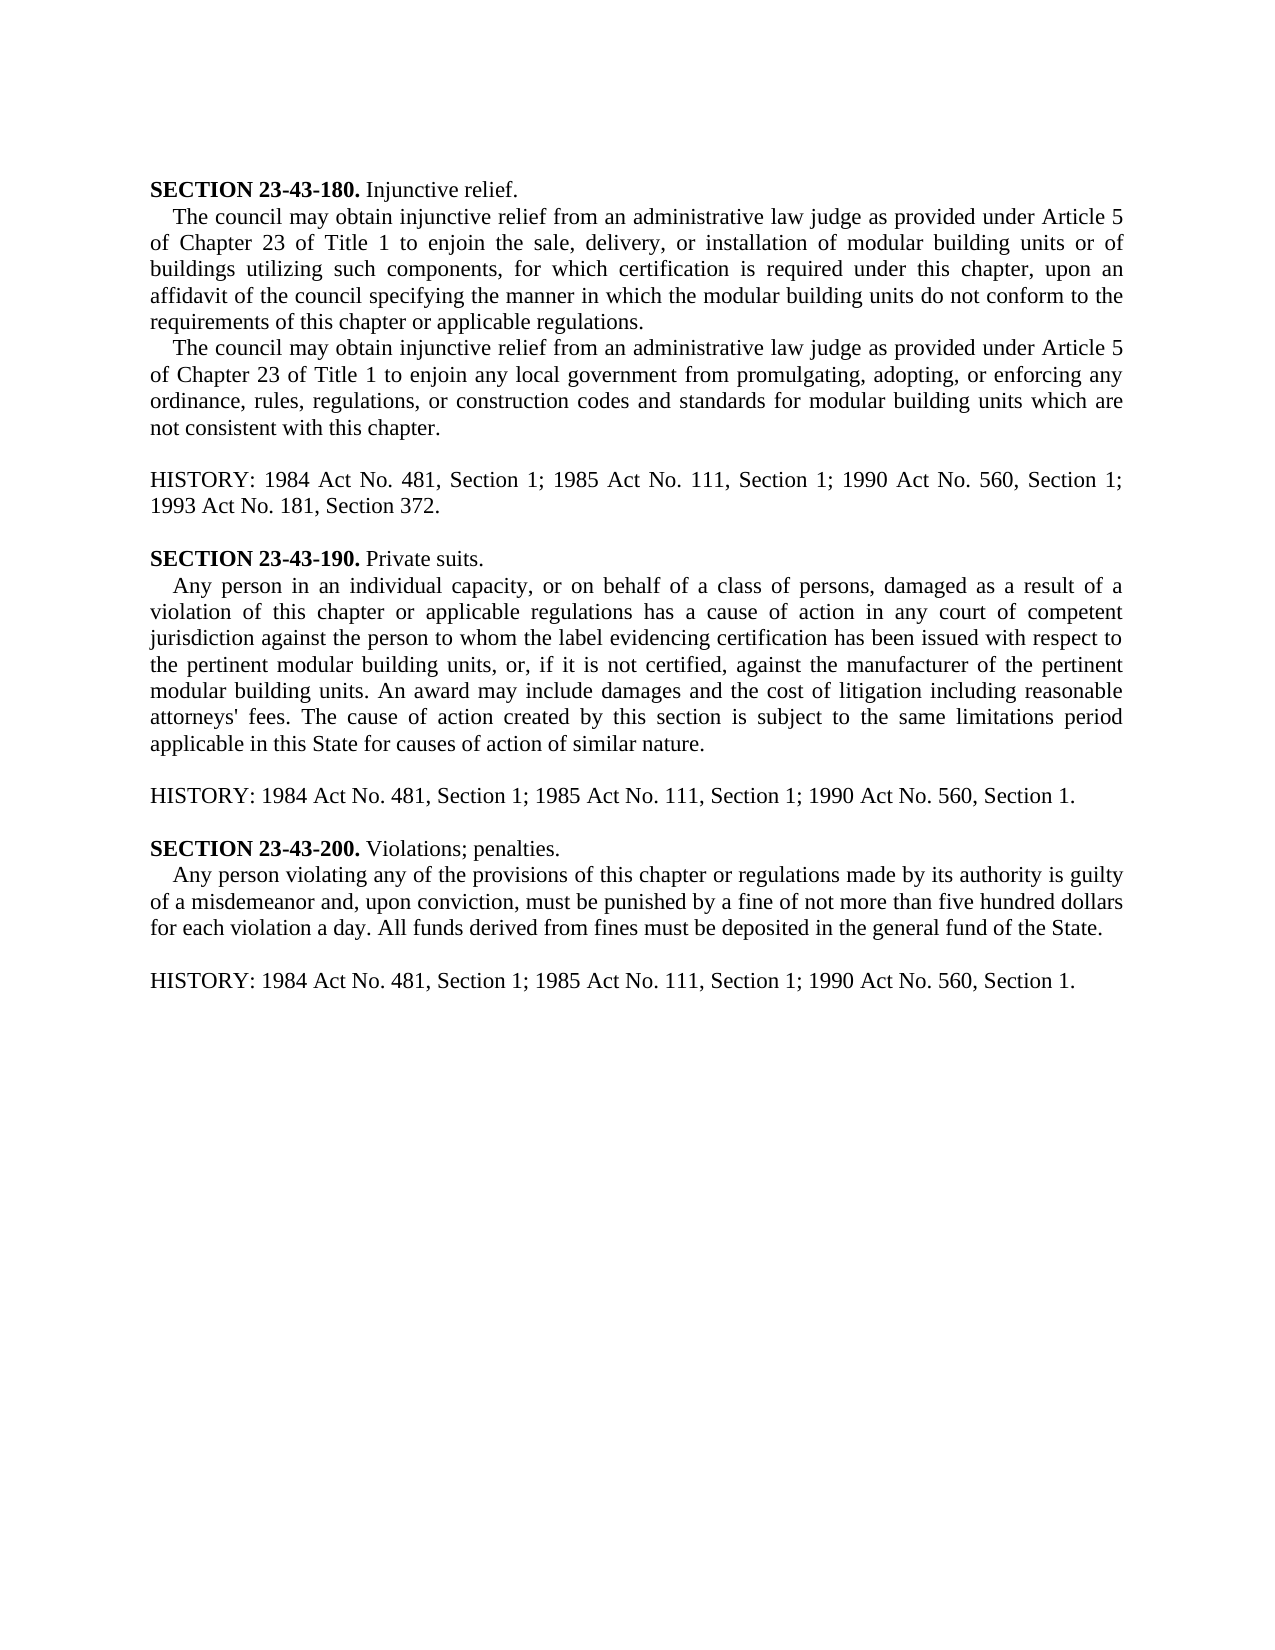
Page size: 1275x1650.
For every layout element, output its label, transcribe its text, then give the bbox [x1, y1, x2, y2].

text Any person violating any of the provisions of this chapter or regulations made by its authority is guilty of a misdemeanor and, upon conviction, must be punished by a fine of not more than five hundred dollars for each violation a day. All funds derived from fines must be deposited in the general fund of the State. [150, 862, 1125, 941]
text Any person in an individual capacity, or on behalf of a class of persons, damaged as a result of a violation of this chapter or applicable regulations has a cause of action in any court of competent jurisdiction against the person to whom the label evidencing certification has been issued with respect to the pertinent modular building units, or, if it is not certified, against the manufacturer of the pertinent modular building units. An award may include damages and the cost of litigation including reasonable attorneys' fees. The cause of action created by this section is subject to the same limitations period applicable in this State for causes of action of similar nature. [150, 572, 1125, 756]
text HISTORY: 1984 Act No. 481, Section 1; 1985 Act No. 111, Section 1; 1990 Act No. 560, Section 1; 1993 Act No. 181, Section 372. [150, 466, 1125, 519]
text HISTORY: 1984 Act No. 481, Section 1; 1985 Act No. 111, Section 1; 1990 Act No. 560, Section 1. [150, 782, 1125, 809]
text The council may obtain injunctive relief from an administrative law judge as provided under Article 5 of Chapter 23 of Title 1 to enjoin the sale, delivery, or installation of modular building units or of buildings utilizing such components, for which certification is required under this chapter, upon an affidavit of the council specifying the manner in which the modular building units do not conform to the requirements of this chapter or applicable regulations. [150, 203, 1125, 334]
text SECTION 23-43-190. Private suits. [150, 545, 1125, 572]
text SECTION 23-43-180. Injunctive relief. [150, 176, 1125, 203]
text HISTORY: 1984 Act No. 481, Section 1; 1985 Act No. 111, Section 1; 1990 Act No. 560, Section 1. [150, 967, 1125, 993]
text SECTION 23-43-200. Violations; penalties. [150, 835, 1125, 862]
text The council may obtain injunctive relief from an administrative law judge as provided under Article 5 of Chapter 23 of Title 1 to enjoin any local government from promulgating, adopting, or enforcing any ordinance, rules, regulations, or construction codes and standards for modular building units which are not consistent with this chapter. [150, 334, 1125, 440]
